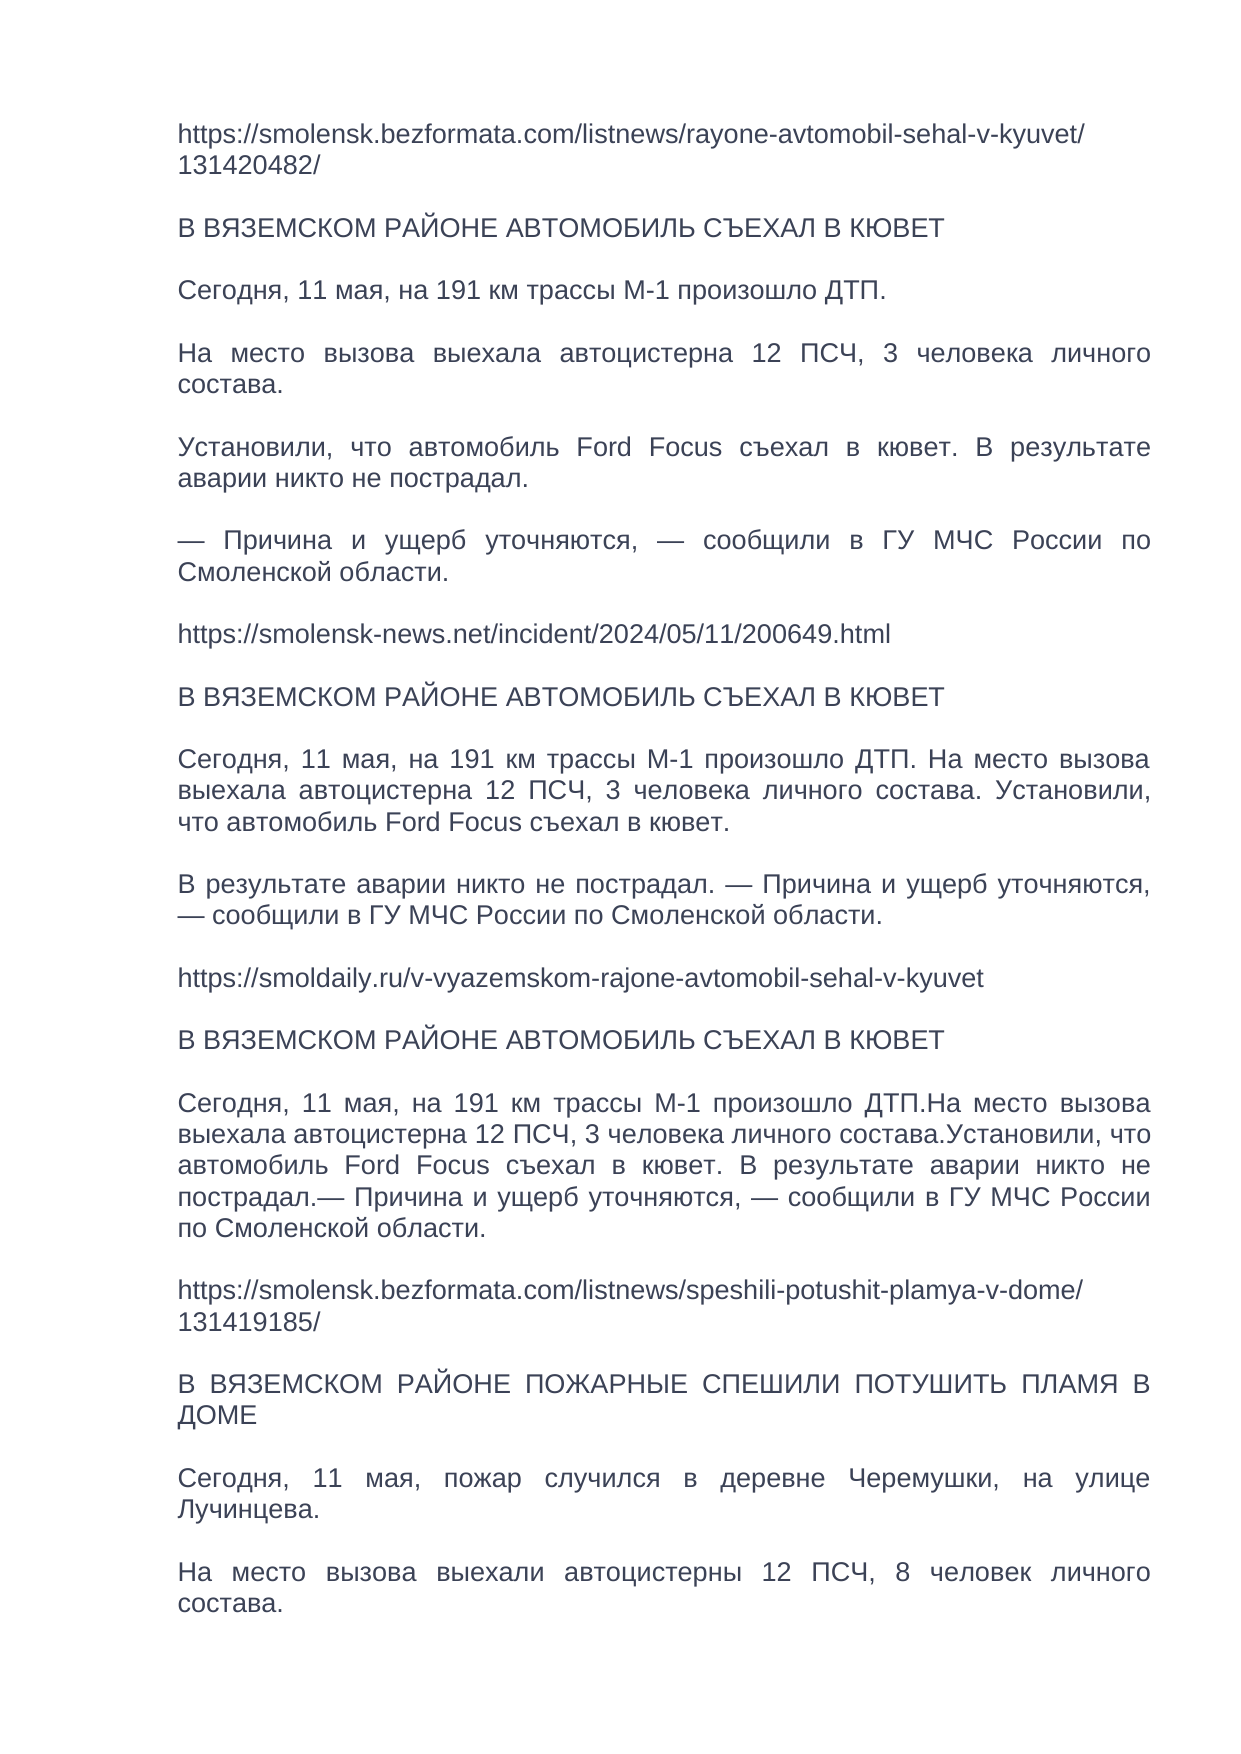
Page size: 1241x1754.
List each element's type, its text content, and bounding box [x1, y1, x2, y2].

text На место вызова выехала автоцистерна 12 ПСЧ, 3 человека личного состава. [177, 337, 1152, 399]
text Установили, что автомобиль Ford Focus съехал в кювет. В результате аварии никто не пострадал. [177, 431, 1152, 493]
text Сегодня, 11 мая, пожар случился в деревне Черемушки, на улице Лучинцева. [177, 1462, 1152, 1524]
text В ВЯЗЕМСКОМ РАЙОНЕ АВТОМОБИЛЬ СЪЕХАЛ В КЮВЕТ [177, 681, 1152, 712]
text Сегодня, 11 мая, на 191 км трассы М-1 произошло ДТП. На место вызова выехала автоцистерна 12 ПСЧ, 3 человека личного состава. Установили, что автомобиль Ford Focus съехал в кювет. [177, 743, 1152, 837]
text — Причина и ущерб уточняются, — сообщили в ГУ МЧС России по Смоленской области. [177, 524, 1152, 587]
text Сегодня, 11 мая, на 191 км трассы М-1 произошло ДТП. [177, 274, 1152, 306]
text В ВЯЗЕМСКОМ РАЙОНЕ АВТОМОБИЛЬ СЪЕХАЛ В КЮВЕТ [177, 212, 1152, 243]
text https://smolensk.bezformata.com/listnews/speshili-potushit-plamya-v-dome/131419185/ [177, 1274, 1152, 1337]
text На место вызова выехали автоцистерны 12 ПСЧ, 8 человек личного состава. [177, 1556, 1152, 1618]
text https://smolensk-news.net/incident/2024/05/11/200649.html [177, 618, 1152, 649]
text https://smolensk.bezformata.com/listnews/rayone-avtomobil-sehal-v-kyuvet/131420482/ [177, 118, 1152, 181]
text Сегодня, 11 мая, на 191 км трассы М-1 произошло ДТП.На место вызова выехала автоцистерна 12 ПСЧ, 3 человека личного состава.Установили, что автомобиль Ford Focus съехал в кювет. В результате аварии никто не пострадал.— Причина и ущерб уточняются, — сообщили в ГУ МЧС России по Смоленской области. [177, 1087, 1152, 1243]
text В результате аварии никто не пострадал. — Причина и ущерб уточняются, — сообщили в ГУ МЧС России по Смоленской области. [177, 868, 1152, 931]
text https://smoldaily.ru/v-vyazemskom-rajone-avtomobil-sehal-v-kyuvet [177, 962, 1152, 993]
text В ВЯЗЕМСКОМ РАЙОНЕ АВТОМОБИЛЬ СЪЕХАЛ В КЮВЕТ [177, 1024, 1152, 1056]
text В ВЯЗЕМСКОМ РАЙОНЕ ПОЖАРНЫЕ СПЕШИЛИ ПОТУШИТЬ ПЛАМЯ В ДОМЕ [177, 1368, 1152, 1431]
